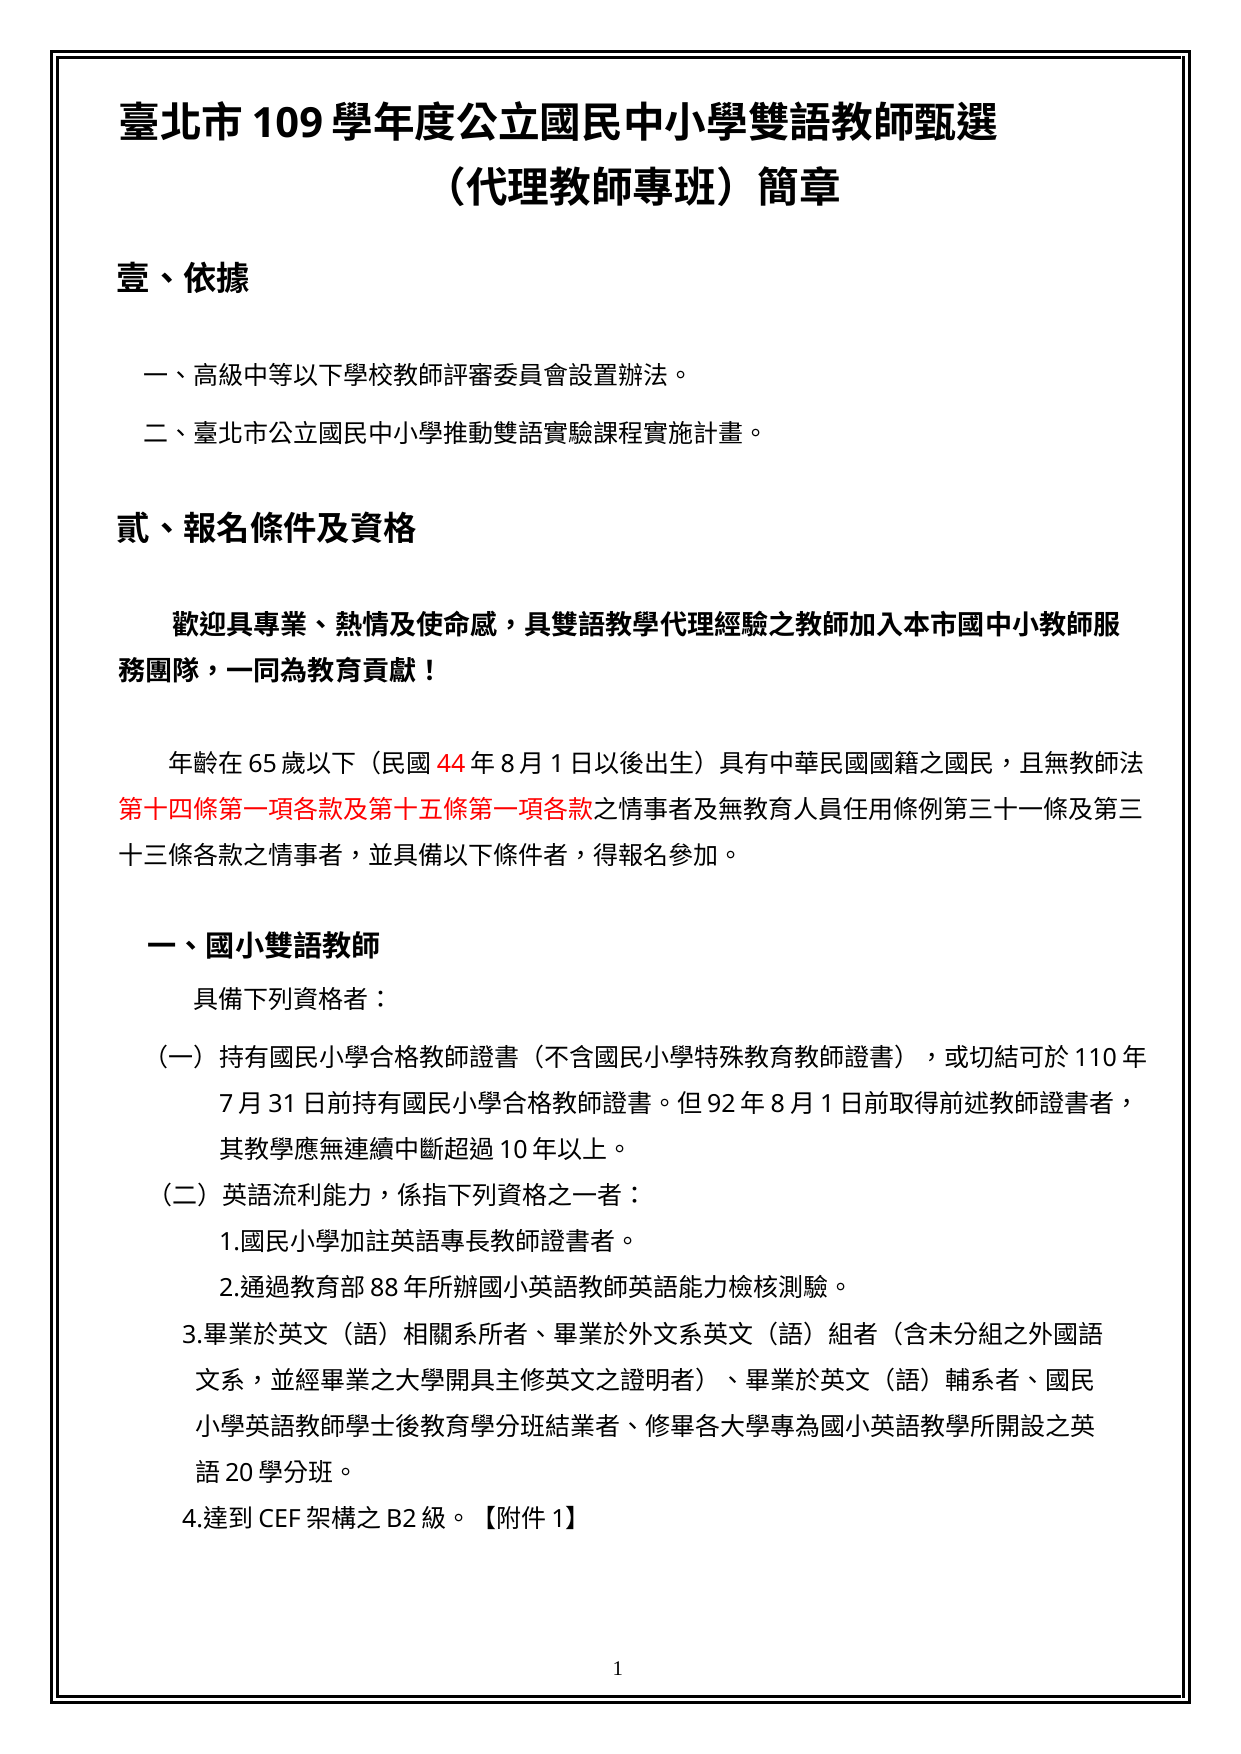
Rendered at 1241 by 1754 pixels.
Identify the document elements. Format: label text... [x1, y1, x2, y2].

text 3.畢業於英文（語）相關系所者、畢業於外文系英文（語）組者（含未分組之外國語 [143, 1306, 1147, 1352]
text 2.通過教育部88年所辦國小英語教師英語能力檢核測驗。 [219, 1260, 1147, 1306]
text 年齡在65歲以下（民國44年8月1日以後出生）具有中華民國國籍之國民，且無教師法第十四條第一項各款及第十五條第一項各款之情事者及無教育人員任用條例第三十一條及第三十三條各款之情事者，並具備以下條件者，得報名參加。 [118, 736, 1147, 874]
text 文系，並經畢業之大學開具主修英文之證明者）、畢業於英文（語）輔系者、國民 [143, 1352, 1147, 1398]
text 1.國民小學加註英語專長教師證書者。 [219, 1214, 1147, 1260]
text 具備下列資格者： [193, 972, 1147, 1018]
text 語20學分班。 [143, 1445, 1147, 1491]
list 高級中等以下學校教師評審委員會設置辦法。 [143, 348, 1147, 394]
text （代理教師專班）簡章 [118, 154, 1147, 251]
text （二）英語流利能力，係指下列資格之一者： [133, 1168, 1147, 1214]
subtitle 貳、報名條件及資格 [116, 504, 1147, 550]
text 臺北市109學年度公立國民中小學雙語教師甄選 [118, 89, 1147, 149]
subtitle 壹、依據 [116, 254, 1147, 299]
list 持有國民小學合格教師證書（不含國民小學特殊教育教師證書），或切結可於110年7月31日前持有國民小學合格教師證書。但92年8月1日前取得前述教師證書者，其教學應無連續中斷超過10年以上。 [143, 1030, 1147, 1168]
text 歡迎具專業、熱情及使命感，具雙語教學代理經驗之教師加入本市國中小教師服務團隊，一同為教育貢獻！ [118, 598, 1147, 690]
list 臺北市公立國民中小學推動雙語實驗課程實施計畫。 [143, 406, 1147, 452]
text 小學英語教師學士後教育學分班結業者、修畢各大學專為國小英語教學所開設之英 [143, 1399, 1147, 1444]
subtitle 一、國小雙語教師 [147, 920, 1138, 966]
text 4.達到CEF架構之B2級。【附件1】 [143, 1491, 1147, 1537]
